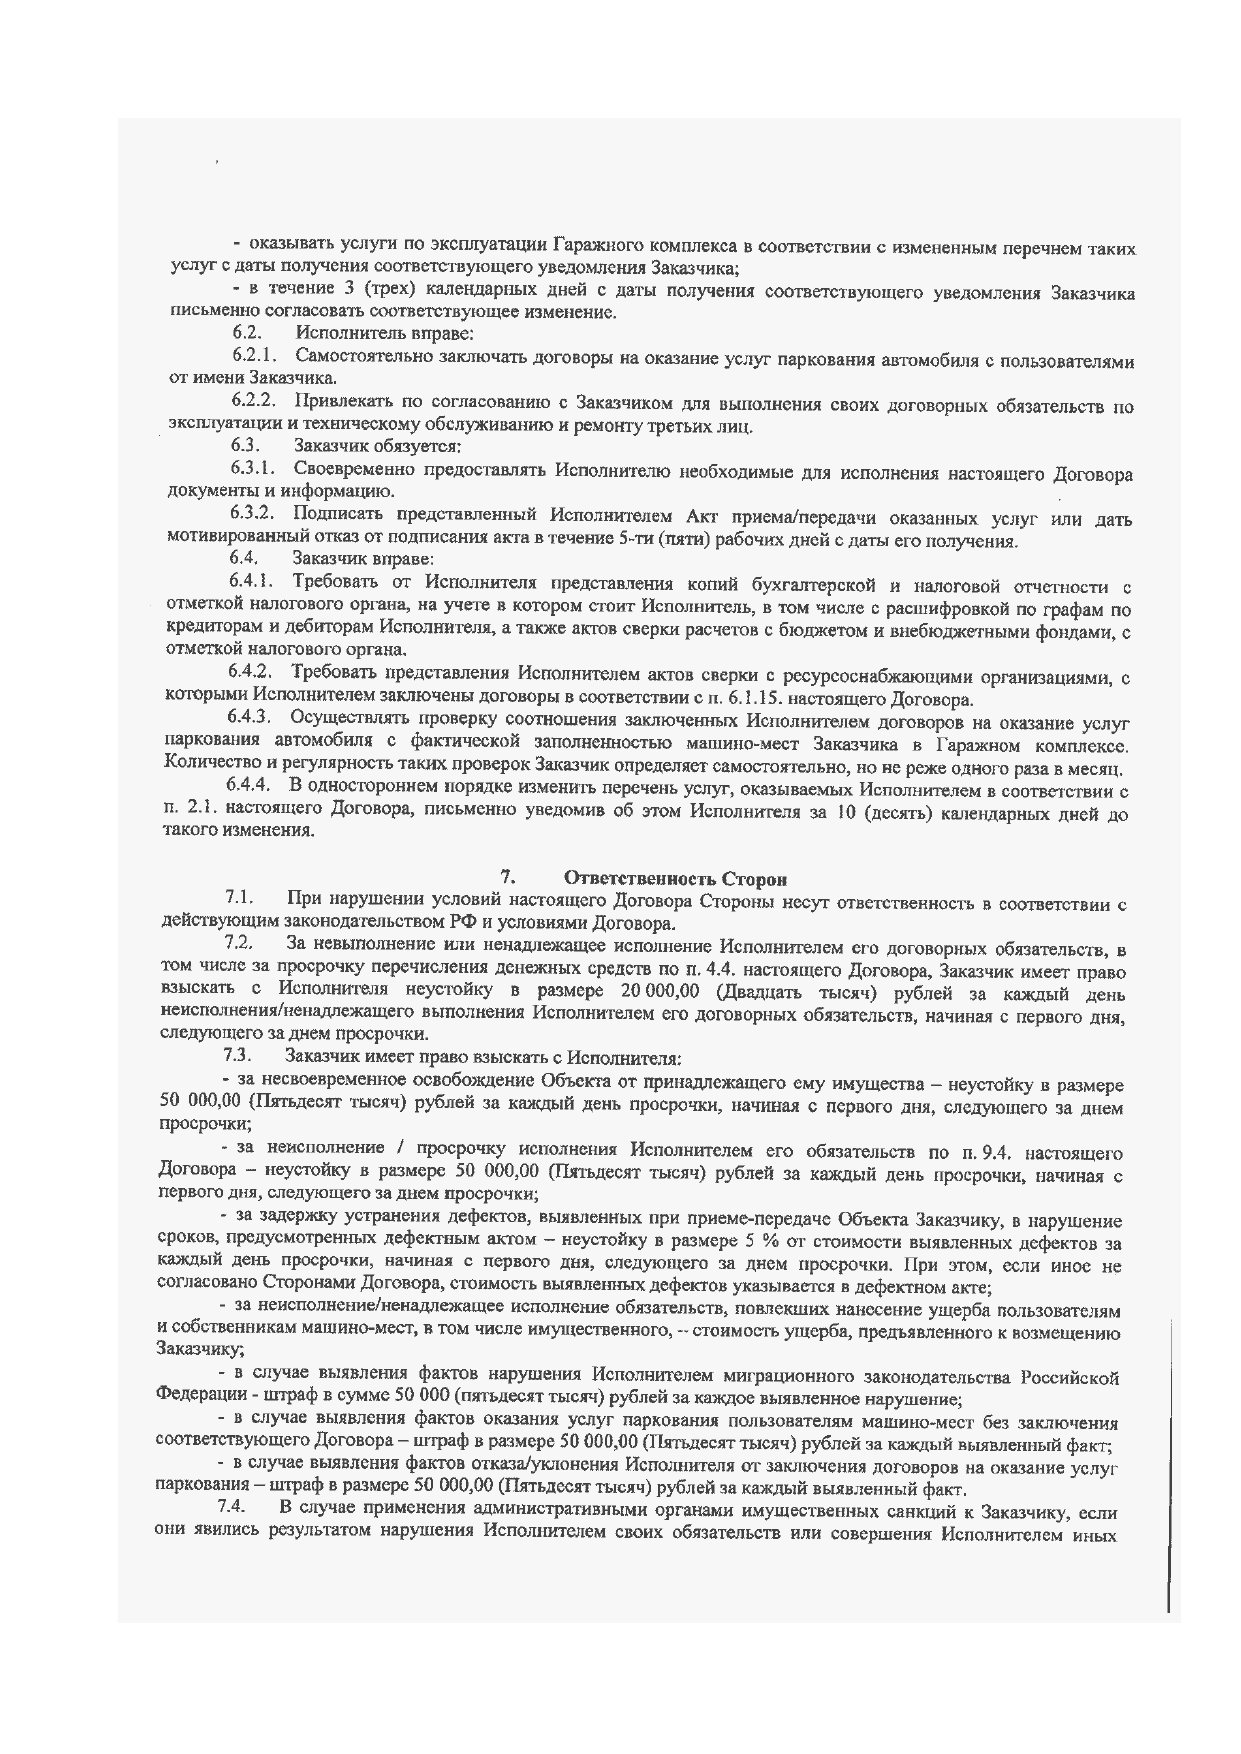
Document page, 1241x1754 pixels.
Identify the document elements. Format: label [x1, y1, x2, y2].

picture [118, 118, 1182, 1623]
